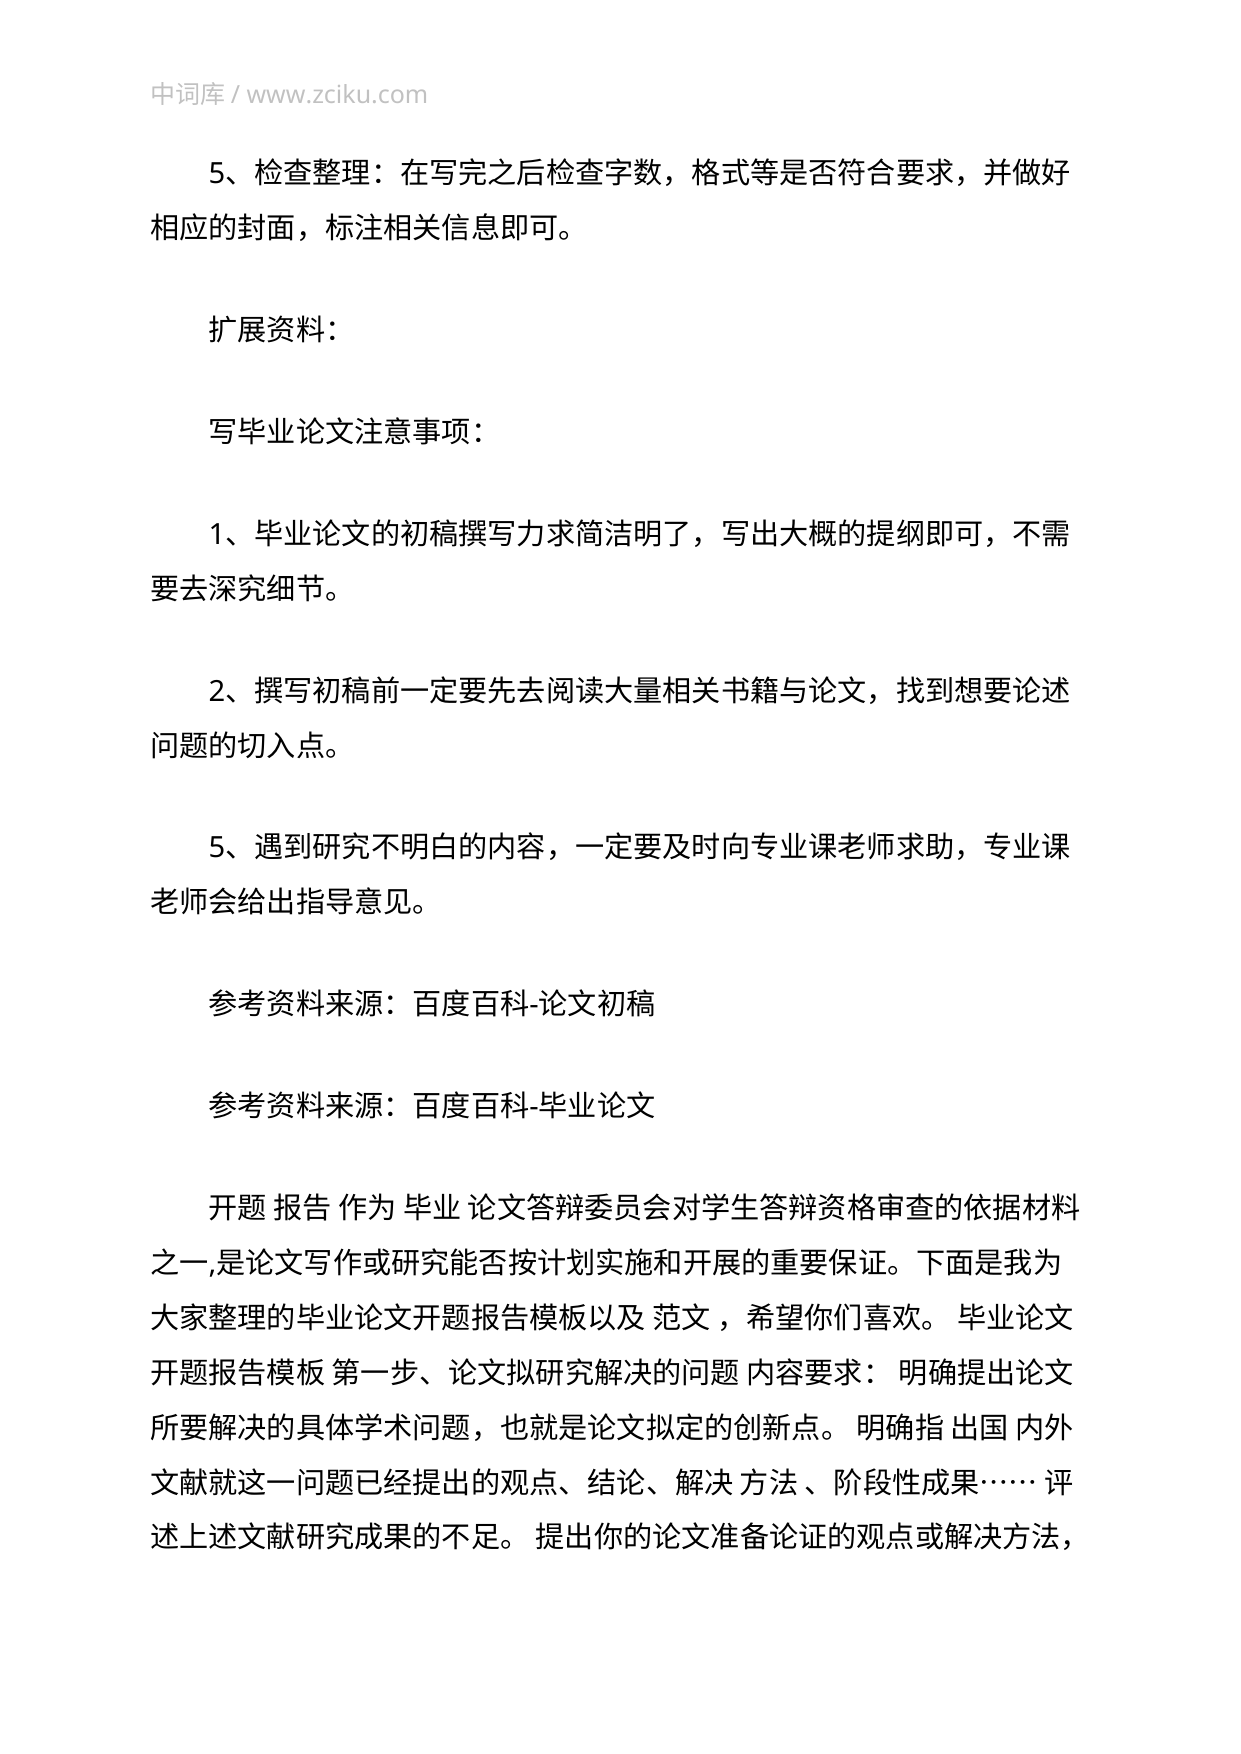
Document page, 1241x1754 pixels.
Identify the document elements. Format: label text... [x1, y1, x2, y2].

text 参考资料来源：百度百科-毕业论文 [150, 1083, 1090, 1125]
text 1、毕业论文的初稿撰写力求简洁明了，写出大概的提纲即可，不需要去深究细节。 [150, 510, 1090, 608]
text 5、检查整理：在写完之后检查字数，格式等是否符合要求，并做好相应的封面，标注相关信息即可。 [150, 150, 1090, 247]
text 5、遇到研究不明白的内容，一定要及时向专业课老师求助，专业课老师会给出指导意见。 [150, 824, 1090, 921]
text 2、撰写初稿前一定要先去阅读大量相关书籍与论文，找到想要论述问题的切入点。 [150, 667, 1090, 764]
text 参考资料来源：百度百科-论文初稿 [150, 981, 1090, 1023]
text 扩展资料： [150, 307, 1090, 349]
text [150, 1184, 1090, 1556]
text 写毕业论文注意事项： [150, 408, 1090, 451]
